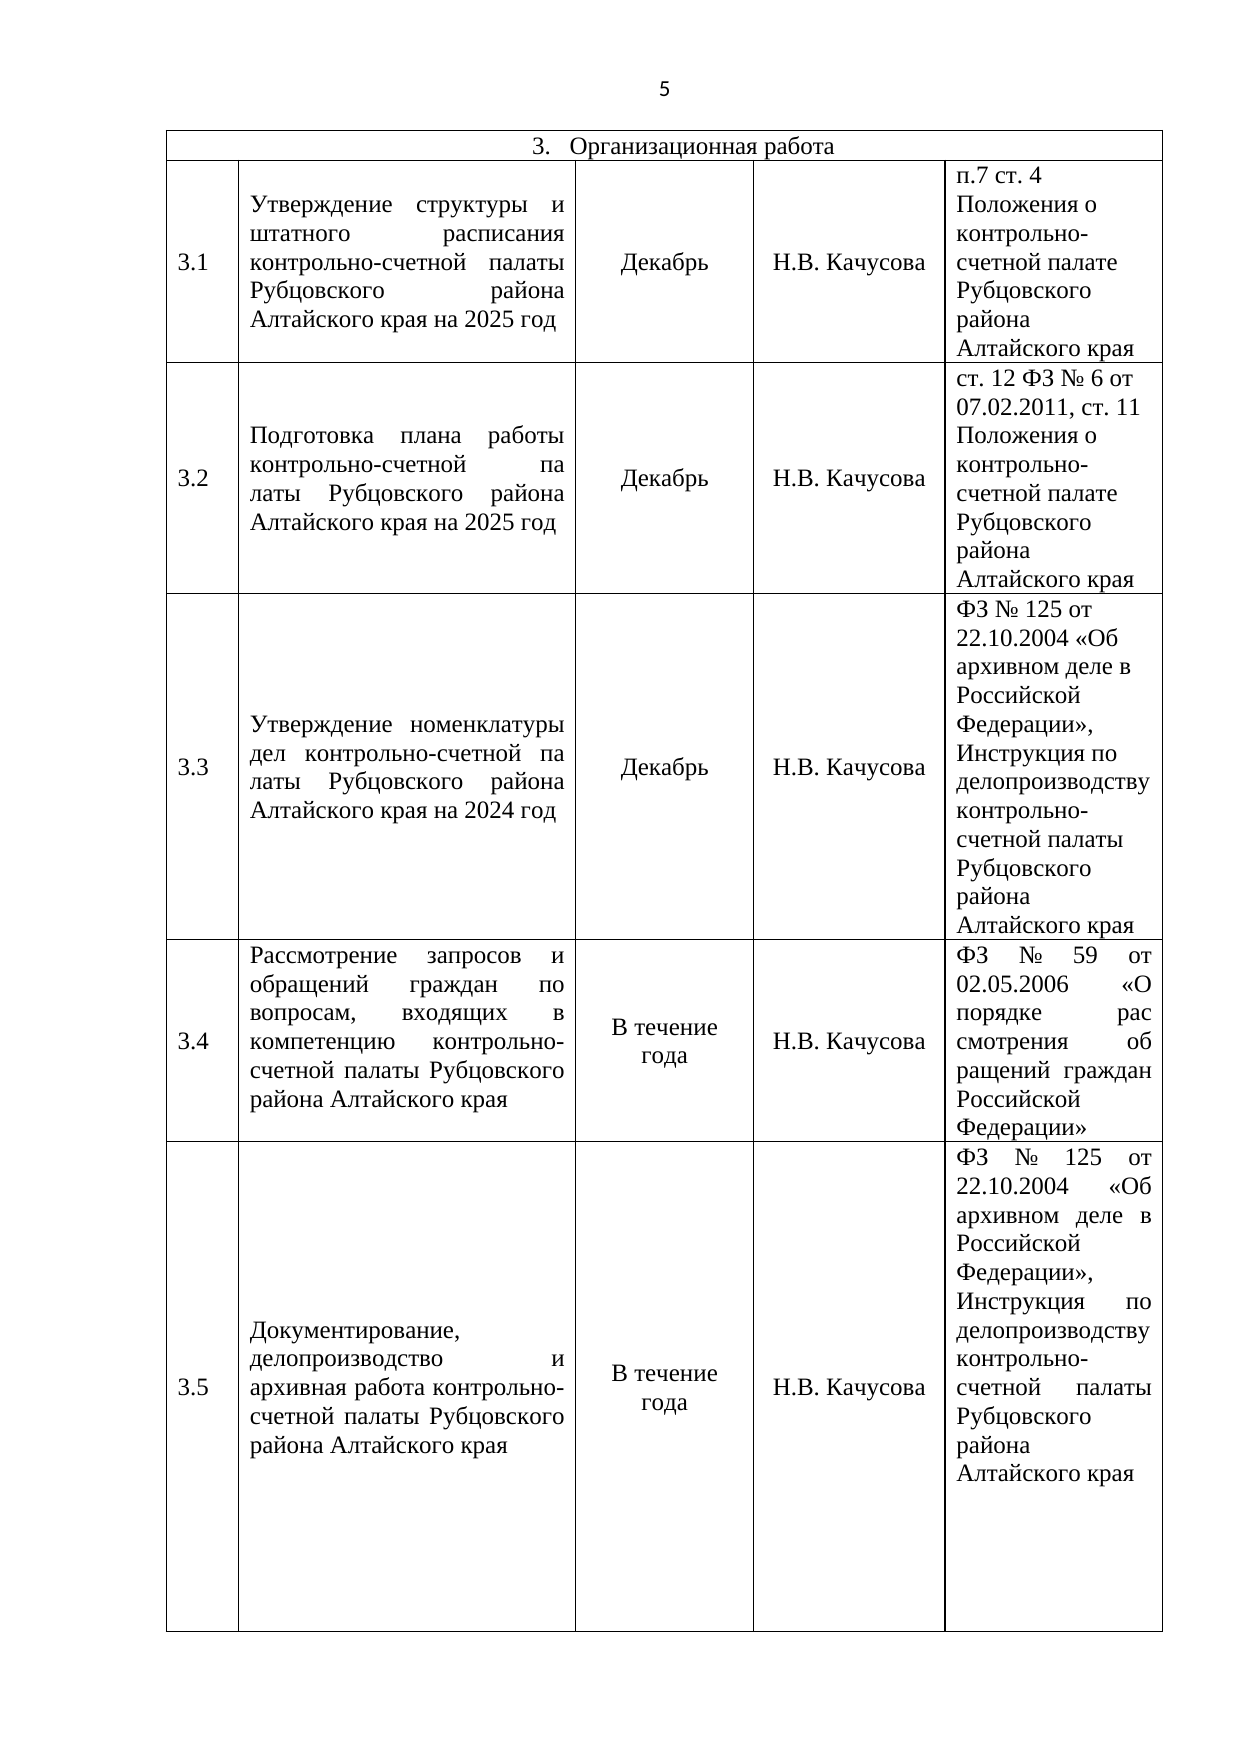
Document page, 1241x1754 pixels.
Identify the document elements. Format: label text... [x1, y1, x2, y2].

table_cell ФЗ № 125 от 22.10.2004 «Об архивном деле в Российской Федерации», Инструкция по делопроизводству контрольно-счетной палаты Рубцовского района Алтайского края [946, 1142, 1162, 1631]
table_cell ст. 12 ФЗ № 6 от 07.02.2011, ст. 11 Положения о контрольно-счетной палате Рубцовского района Алтайского края [946, 363, 1162, 593]
table_cell Утверждение структуры и штатного расписания контрольно-счетной палаты Рубцовского района Алтайского края на 2025 год [239, 161, 575, 362]
table_cell 3.4 [167, 940, 238, 1141]
table_cell Декабрь [576, 161, 753, 362]
table_cell Н.В. Качусова [754, 1142, 944, 1631]
table_cell 3.2 [167, 363, 238, 593]
table_cell Утверждение номенклатуры дел контрольно-счетной па латы Рубцовского района Алтайского края на 2024 год [239, 594, 575, 939]
table_cell Подготовка плана работы контрольно-счетной па латы Рубцовского района Алтайского края на 2025 год [239, 363, 575, 593]
table_cell Н.В. Качусова [754, 594, 944, 939]
table_cell 3.5 [167, 1142, 238, 1631]
table_cell Организационная работа [167, 131, 1162, 159]
table_cell п.7 ст. 4 Положения о контрольно-счетной палате Рубцовского района Алтайского края [946, 161, 1162, 362]
table_cell Н.В. Качусова [754, 363, 944, 593]
table_cell 3.1 [167, 161, 238, 362]
table_cell Документирование, делопроизводство и архивная работа контрольно-счетной палаты Рубцовского района Алтайского края [239, 1142, 575, 1631]
table_cell ФЗ № 59 от 02.05.2006 «О порядке рас смотрения об ращений граждан Российской Федерации» [946, 940, 1162, 1141]
table_cell Рассмотрение запросов и обращений граждан по вопросам, входящих в компетенцию контрольно-счетной палаты Рубцовского района Алтайского края [239, 940, 575, 1141]
table_cell Декабрь [576, 363, 753, 593]
table_cell Н.В. Качусова [754, 940, 944, 1141]
table_cell В течение года [576, 1142, 753, 1631]
table_cell В течение года [576, 940, 753, 1141]
table_cell Н.В. Качусова [754, 161, 944, 362]
table_cell ФЗ № 125 от 22.10.2004 «Об архивном деле в Российской Федерации», Инструкция по делопроизводству контрольно-счетной палаты Рубцовского района Алтайского края [946, 594, 1162, 939]
table_cell 3.3 [167, 594, 238, 939]
table_cell Декабрь [576, 594, 753, 939]
